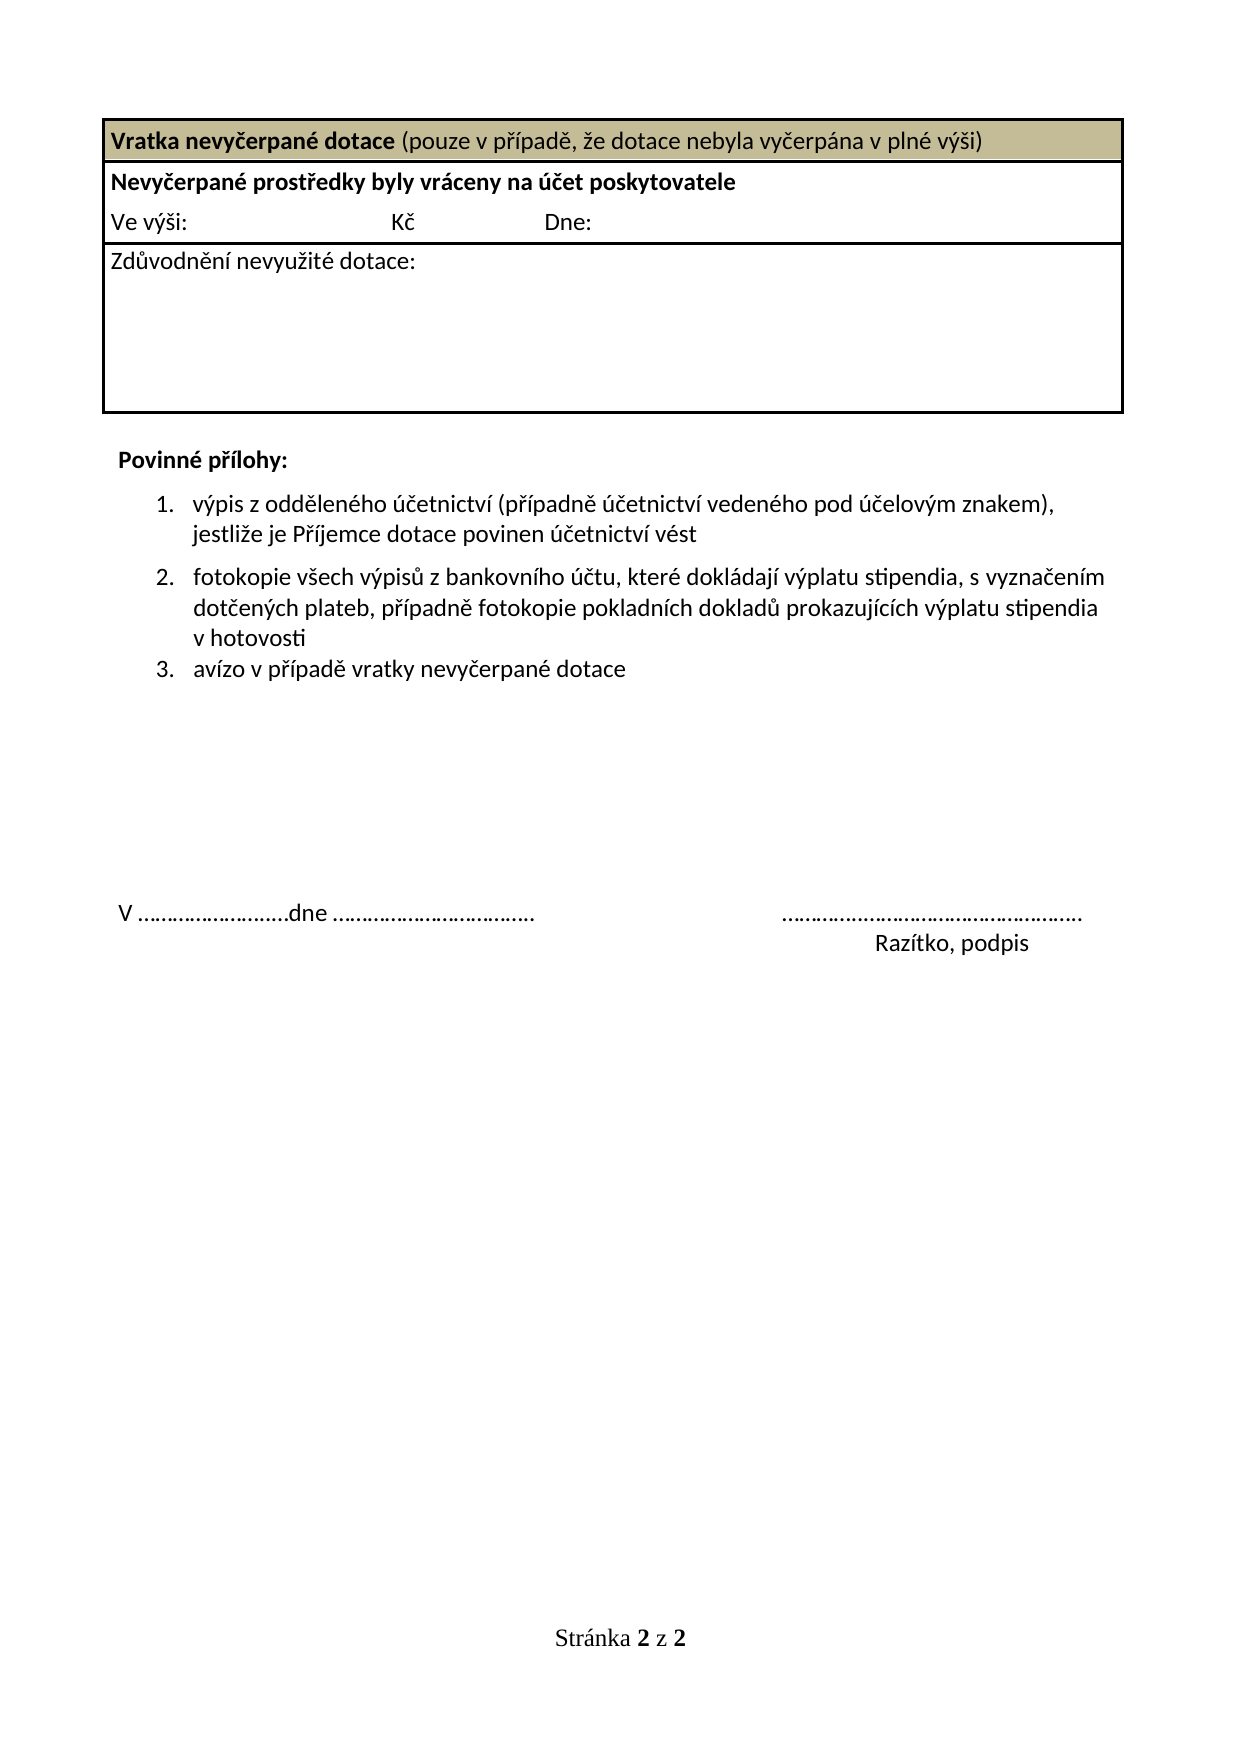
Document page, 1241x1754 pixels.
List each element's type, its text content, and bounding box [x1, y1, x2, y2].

table_cell Kč [384, 201, 531, 242]
text V …………………..…dne …………………………….. …………..……………………………….. [118, 897, 1122, 927]
text Razítko, podpis [708, 927, 1122, 958]
text Povinné přílohy: [118, 445, 1122, 475]
list avízo v případě vratky nevyčerpané dotace [156, 653, 1122, 683]
table_header Vratka nevyčerpané dotace (pouze v případě, že dotace nebyla vyčerpána v plné výši) [105, 121, 1121, 159]
table_cell Zdůvodnění nevyužité dotace: [105, 245, 1121, 411]
list výpis z odděleného účetnictví (případně účetnictví vedeného pod účelovým znakem), jestliže je Příjemce dotace povinen účetnictví vést [155, 488, 1122, 549]
list fotokopie všech výpisů z bankovního účtu, které dokládají výplatu stipendia, s vyznačením dotčených plateb, případně fotokopie pokladních dokladů prokazujících výplatu stipendia v hotovosti [156, 561, 1122, 653]
table_cell Nevyčerpané prostředky byly vráceny na účet poskytovatele [105, 163, 1121, 201]
table_cell Ve výši: [105, 201, 384, 242]
table_cell Dne: [531, 201, 1121, 242]
